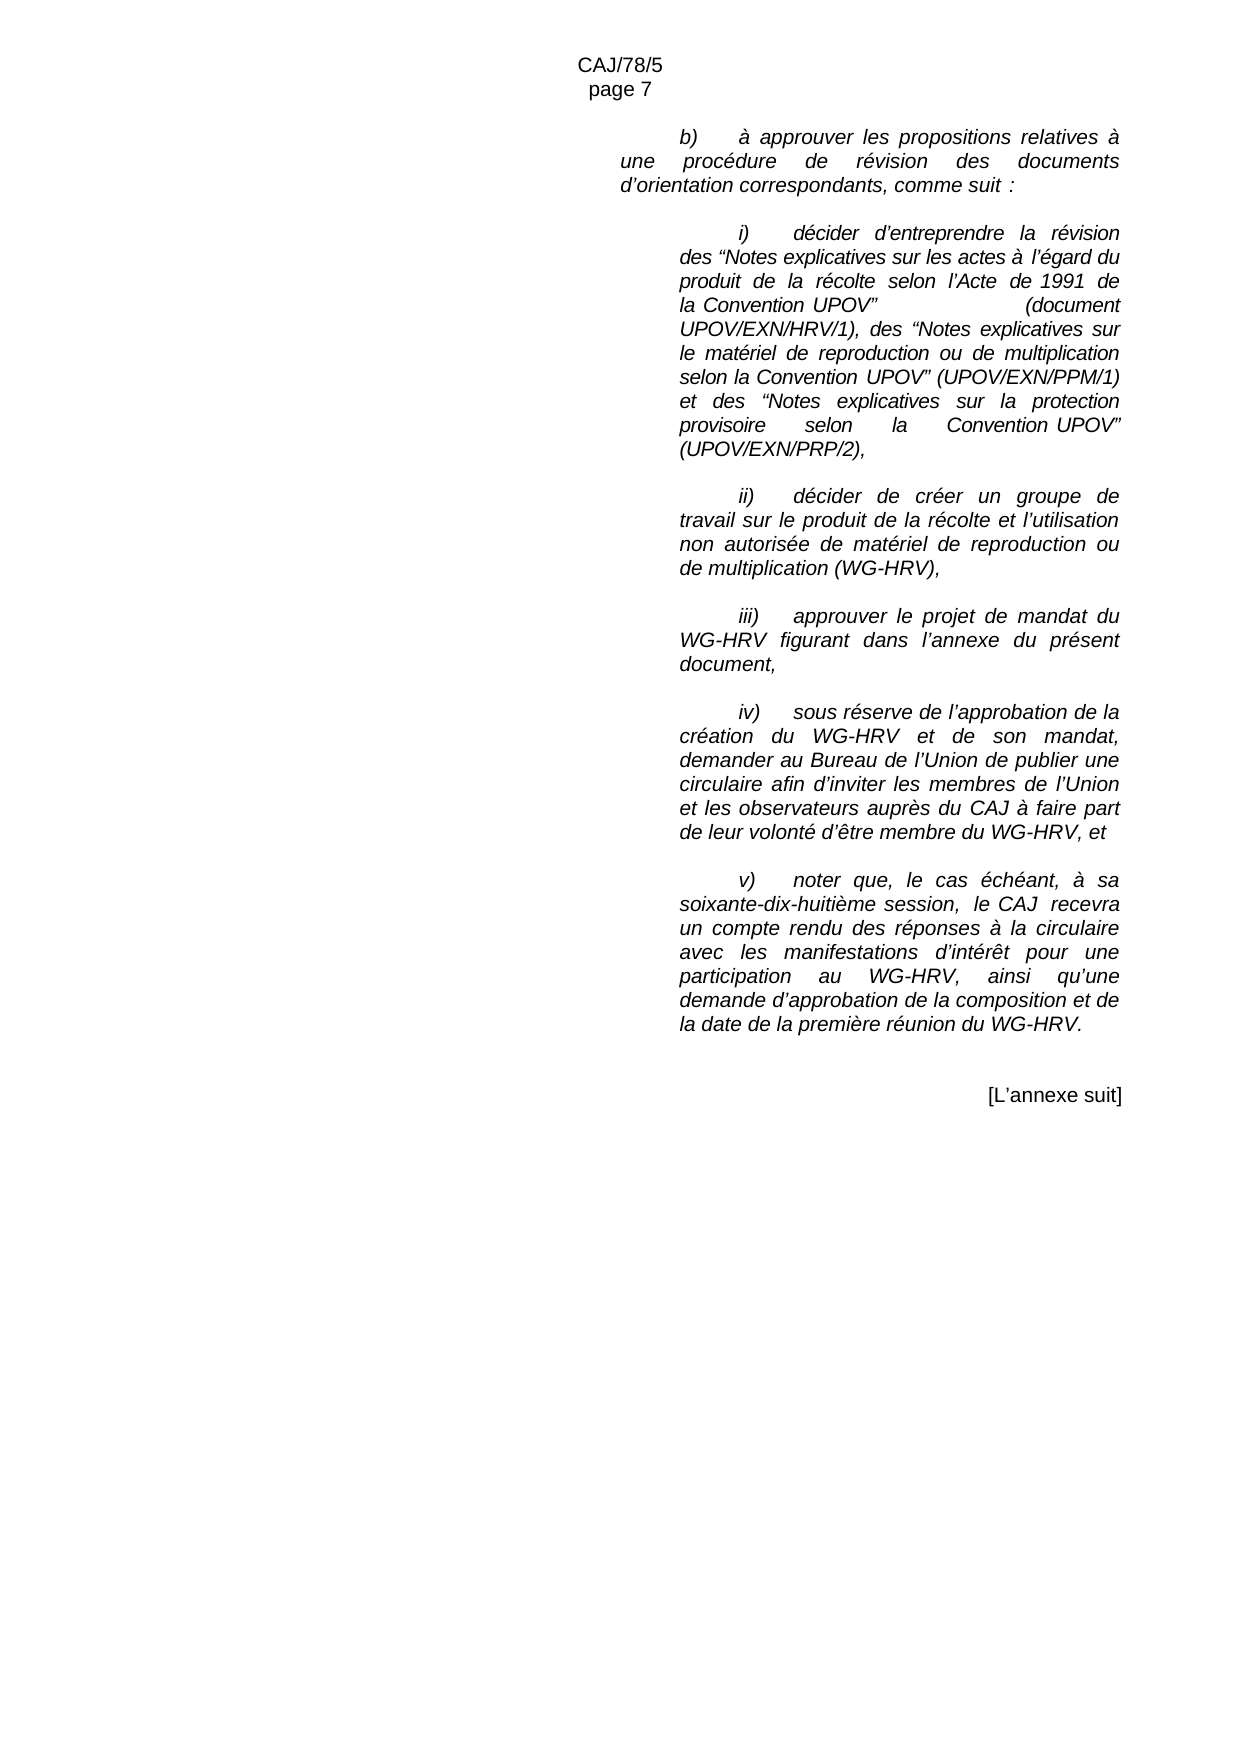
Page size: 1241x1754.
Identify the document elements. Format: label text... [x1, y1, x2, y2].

text i) décider d’entreprendre la révision des “Notes explicatives sur les actes à l’égard du produit de la récolte selon l’Acte de 1991 de la Convention UPOV” (document UPOV/EXN/HRV/1), des “Notes explicatives sur le matériel de reproduction ou de multiplication selon la Convention UPOV” (UPOV/EXN/PPM/1) et des “Notes explicatives sur la protection provisoire selon la Convention UPOV” (UPOV/EXN/PRP/2), [679, 221, 1122, 460]
text iv) sous réserve de l’approbation de la création du WG-HRV et de son mandat, demander au Bureau de l’Union de publier une circulaire afin d’inviter les membres de l’Union et les observateurs auprès du CAJ à faire part de leur volonté d’être membre du WG-HRV, et [679, 700, 1122, 844]
text b) à approuver les propositions relatives à une procédure de révision des documents d’orientation correspondants, comme suit : [620, 125, 1122, 197]
text iii) approuver le projet de mandat du WG-HRV figurant dans l’annexe du présent document, [679, 604, 1122, 676]
text v) noter que, le cas échéant, à sa soixante-dix-huitième session, le CAJ recevra un compte rendu des réponses à la circulaire avec les manifestations d’intérêt pour une participation au WG-HRV, ainsi qu’une demande d’approbation de la composition et de la date de la première réunion du WG-HRV. [679, 868, 1122, 1035]
text ii) décider de créer un groupe de travail sur le produit de la récolte et l’utilisation non autorisée de matériel de reproduction ou de multiplication (WG-HRV), [679, 484, 1122, 580]
text [L’annexe suit] [118, 1083, 1122, 1107]
